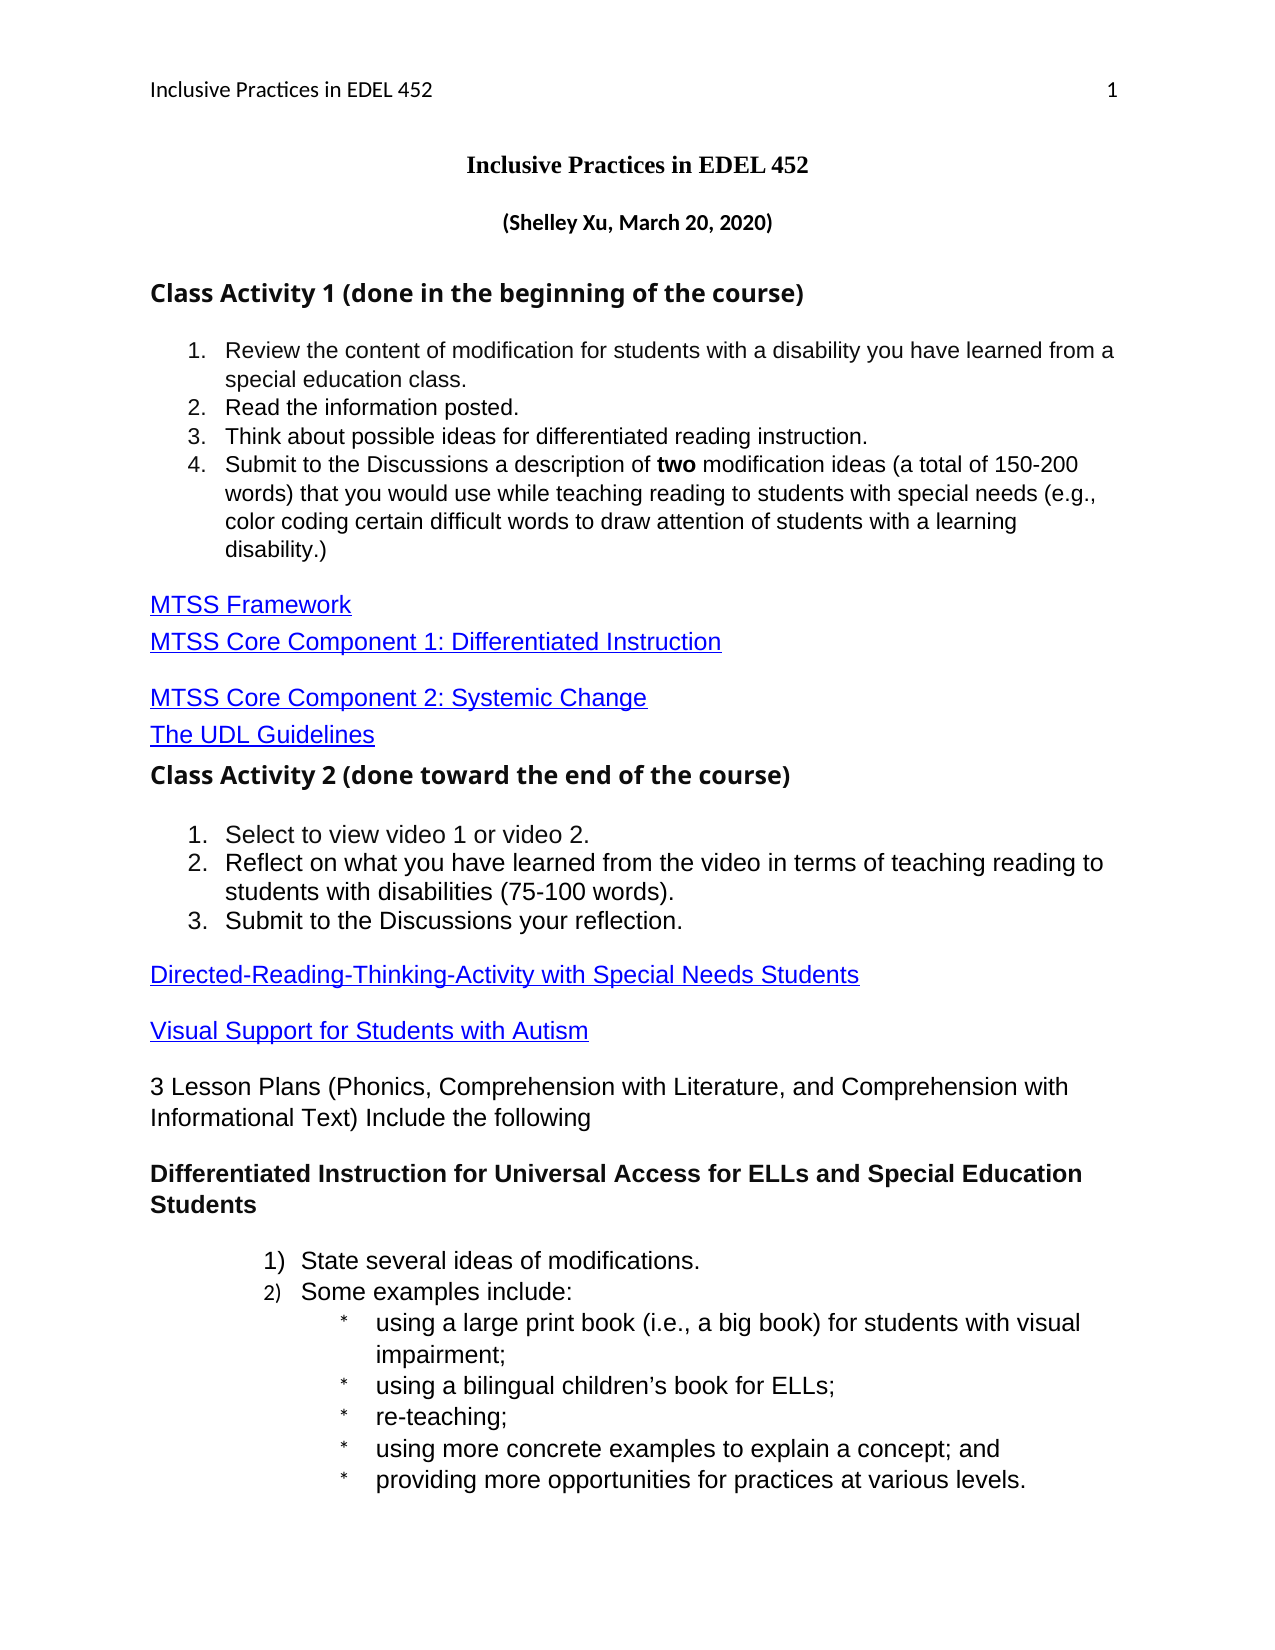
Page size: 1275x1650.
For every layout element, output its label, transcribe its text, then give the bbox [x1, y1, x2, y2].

text MTSS Core Component 2: Systemic Change [150, 683, 1125, 712]
text Visual Support for Students with Autism [150, 1016, 1125, 1044]
text Directed-Reading-Thinking-Activity with Special Needs Students [150, 959, 1125, 988]
subtitle Differentiated Instruction for Universal Access for ELLs and Special Education Students [150, 1159, 1125, 1218]
list Reflect on what you have learned from the video in terms of teaching reading to students with disabilities (75-100 words). [187, 848, 1125, 906]
text MTSS Framework [150, 590, 1125, 619]
text The UDL Guidelines [150, 721, 1125, 749]
list State several ideas of modifications. [263, 1246, 1125, 1274]
list using more concrete examples to explain a concept; and [338, 1434, 1125, 1463]
list using a bilingual children’s book for ELLs; [338, 1371, 1125, 1400]
list re-teaching; [338, 1402, 1125, 1431]
list Think about possible ideas for differentiated reading instruction. [187, 423, 1125, 449]
text 3 Lesson Plans (Phonics, Comprehension with Literature, and Comprehension with Informational Text) Include the following [150, 1072, 1125, 1131]
list providing more opportunities for practices at various levels. [338, 1465, 1125, 1494]
text MTSS Core Component 1: Differentiated Instruction [150, 627, 1125, 656]
subtitle Class Activity 1 (done in the beginning of the course) [150, 276, 1125, 310]
text (Shelley Xu, March 20, 2020) [150, 208, 1125, 236]
list Submit to the Discussions a description of two modification ideas (a total of 150-200 words) that you would use while teaching reading to students with special needs (e.g., color coding certain difficult words to draw attention of students with a learning disability.) [187, 451, 1125, 563]
subtitle Class Activity 2 (done toward the end of the course) [150, 758, 1125, 792]
list Read the information posted. [187, 394, 1125, 421]
list using a large print book (i.e., a big book) for students with visual impairment; [338, 1308, 1125, 1368]
list Select to view video 1 or video 2. [187, 819, 1125, 848]
subtitle Inclusive Practices in EDEL 452 [150, 150, 1125, 179]
list Some examples include: [263, 1277, 1125, 1306]
list Submit to the Discussions your reflection. [187, 906, 1125, 934]
list Review the content of modification for students with a disability you have learned from a special education class. [187, 337, 1125, 392]
